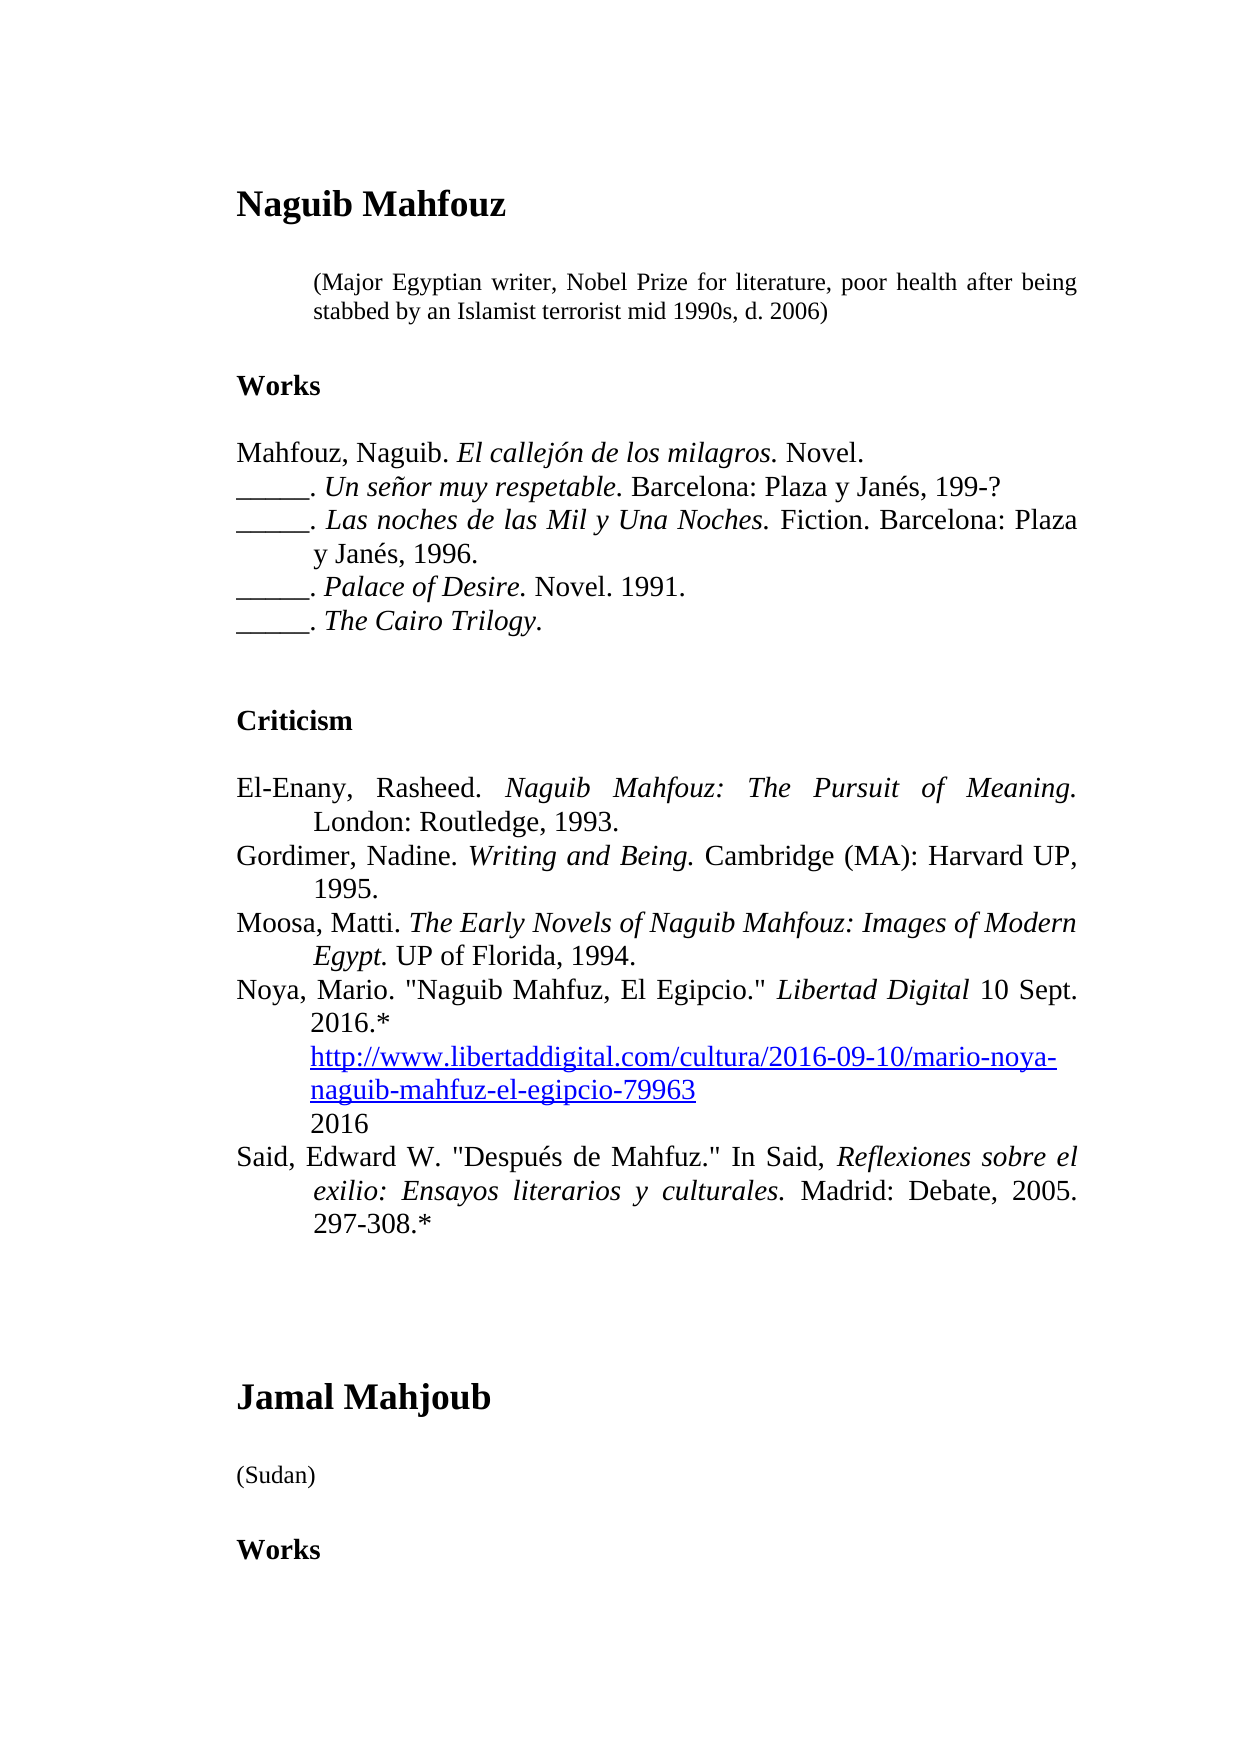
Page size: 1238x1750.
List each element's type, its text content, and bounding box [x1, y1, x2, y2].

text Works [236, 1532, 1078, 1566]
text (Major Egyptian writer, Nobel Prize for literature, poor health after being stabbed by an Islamist terrorist mid 1990s, d. 2006) [313, 267, 1078, 325]
text http://www.libertaddigital.com/cultura/2016-09-10/mario-noya-naguib-mahfuz-el-egipcio-79963 [236, 1039, 1078, 1106]
text _____. The Cairo Trilogy. [236, 603, 1078, 636]
text Naguib Mahfouz [236, 181, 1078, 224]
text _____. Palace of Desire. Novel. 1991. [236, 569, 1078, 603]
text Moosa, Matti. The Early Novels of Naguib Mahfouz: Images of Modern Egypt. UP of Florida, 1994. [236, 905, 1078, 972]
text Noya, Mario. "Naguib Mahfuz, El Egipcio." Libertad Digital 10 Sept. 2016.* [236, 972, 1078, 1039]
text (Sudan) [236, 1461, 1078, 1489]
text Mahfouz, Naguib. El callejón de los milagros. Novel. [236, 435, 1078, 469]
text El-Enany, Rasheed. Naguib Mahfouz: The Pursuit of Meaning. London: Routledge, 1993. [236, 771, 1078, 838]
text 2016 [236, 1106, 1078, 1139]
text Gordimer, Nadine. Writing and Being. Cambridge (MA): Harvard UP, 1995. [236, 838, 1078, 905]
text Said, Edward W. "Después de Mahfuz." In Said, Reflexiones sobre el exilio: Ensayos literarios y culturales. Madrid: Debate, 2005. 297-308.* [236, 1139, 1078, 1240]
text _____. Un señor muy respetable. Barcelona: Plaza y Janés, 199-? [236, 469, 1078, 502]
text Criticism [236, 703, 1078, 737]
text Jamal Mahjoub [236, 1374, 1078, 1417]
text _____. Las noches de las Mil y Una Noches. Fiction. Barcelona: Plaza y Janés, 1996. [236, 502, 1078, 569]
text Works [236, 368, 1078, 402]
